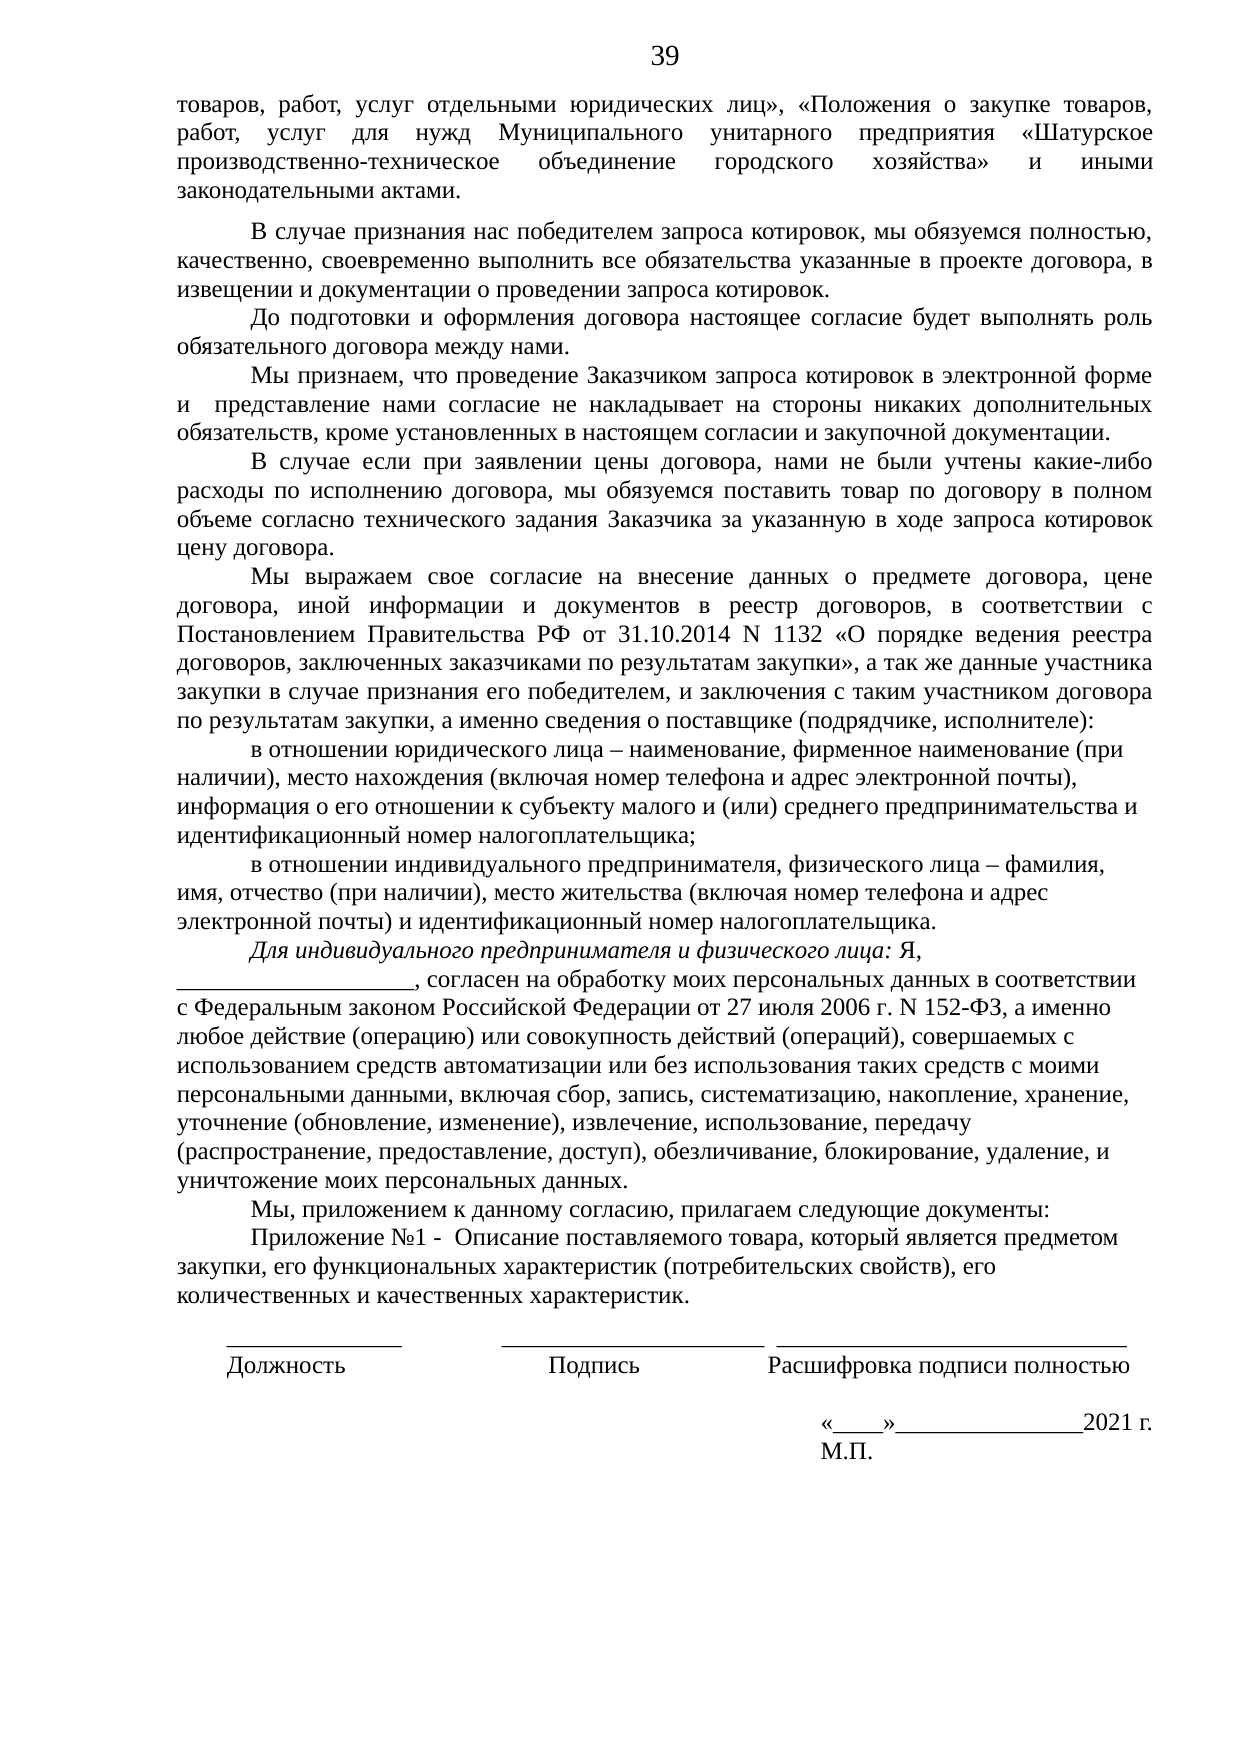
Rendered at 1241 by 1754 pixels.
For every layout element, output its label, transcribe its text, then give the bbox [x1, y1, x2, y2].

text ______________ _____________________ ____________________________ [83, 1321, 1153, 1350]
text Мы признаем, что проведение Заказчиком запроса котировок в электронной форме и представление нами согласие не накладывает на стороны никаких дополнительных обязательств, кроме установленных в настоящем согласии и закупочной документации. [177, 360, 1153, 446]
text в отношении юридического лица – наименование, фирменное наименование (при наличии), место нахождения (включая номер телефона и адрес электронной почты), информация о его отношении к субъекту малого и (или) среднего предпринимательства и идентификационный номер налогоплательщика; [177, 734, 1153, 849]
text Приложение №1 - Описание поставляемого товара, который является предметом закупки, его функциональных характеристик (потребительских свойств), его количественных и качественных характеристик. [177, 1222, 1153, 1309]
text До подготовки и оформления договора настоящее согласие будет выполнять роль обязательного договора между нами. [177, 302, 1153, 360]
text Должность Подпись Расшифровка подписи полностью [83, 1350, 1153, 1379]
text Мы выражаем свое согласие на внесение данных о предмете договора, цене договора, иной информации и документов в реестр договоров, в соответствии с Постановлением Правительства РФ от 31.10.2014 N 1132 «О порядке ведения реестра договоров, заключенных заказчиками по результатам закупки», а так же данные участника закупки в случае признания его победителем, и заключения с таким участником договора по результатам закупки, а именно сведения о поставщике (подрядчике, исполнителе): [177, 561, 1153, 734]
text М.П. [820, 1436, 1153, 1465]
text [177, 89, 1153, 204]
text В случае если при заявлении цены договора, нами не были учтены какие-либо расходы по исполнению договора, мы обязуемся поставить товар по договору в полном объеме согласно технического задания Заказчика за указанную в ходе запроса котировок цену договора. [177, 446, 1153, 561]
text В случае признания нас победителем запроса котировок, мы обязуемся полностью, качественно, своевременно выполнить все обязательства указанные в проекте договора, в извещении и документации о проведении запроса котировок. [177, 216, 1153, 302]
text в отношении индивидуального предпринимателя, физического лица – фамилия, имя, отчество (при наличии), место жительства (включая номер телефона и адрес электронной почты) и идентификационный номер налогоплательщика. [177, 849, 1153, 935]
text Мы, приложением к данному согласию, прилагаем следующие документы: [177, 1194, 1153, 1222]
text «____»_______________2021 г. [820, 1407, 1153, 1436]
text Для индивидуального предпринимателя и физического лица: Я, ___________________, согласен на обработку моих персональных данных в соответствии с Федеральным законом Российской Федерации от 27 июля 2006 г. N 152-ФЗ, а именно любое действие (операцию) или совокупность действий (операций), совершаемых с использованием средств автоматизации или без использования таких средств с моими персональными данными, включая сбор, запись, систематизацию, накопление, хранение, уточнение (обновление, изменение), извлечение, использование, передачу (распространение, предоставление, доступ), обезличивание, блокирование, удаление, и уничтожение моих персональных данных. [177, 935, 1153, 1194]
